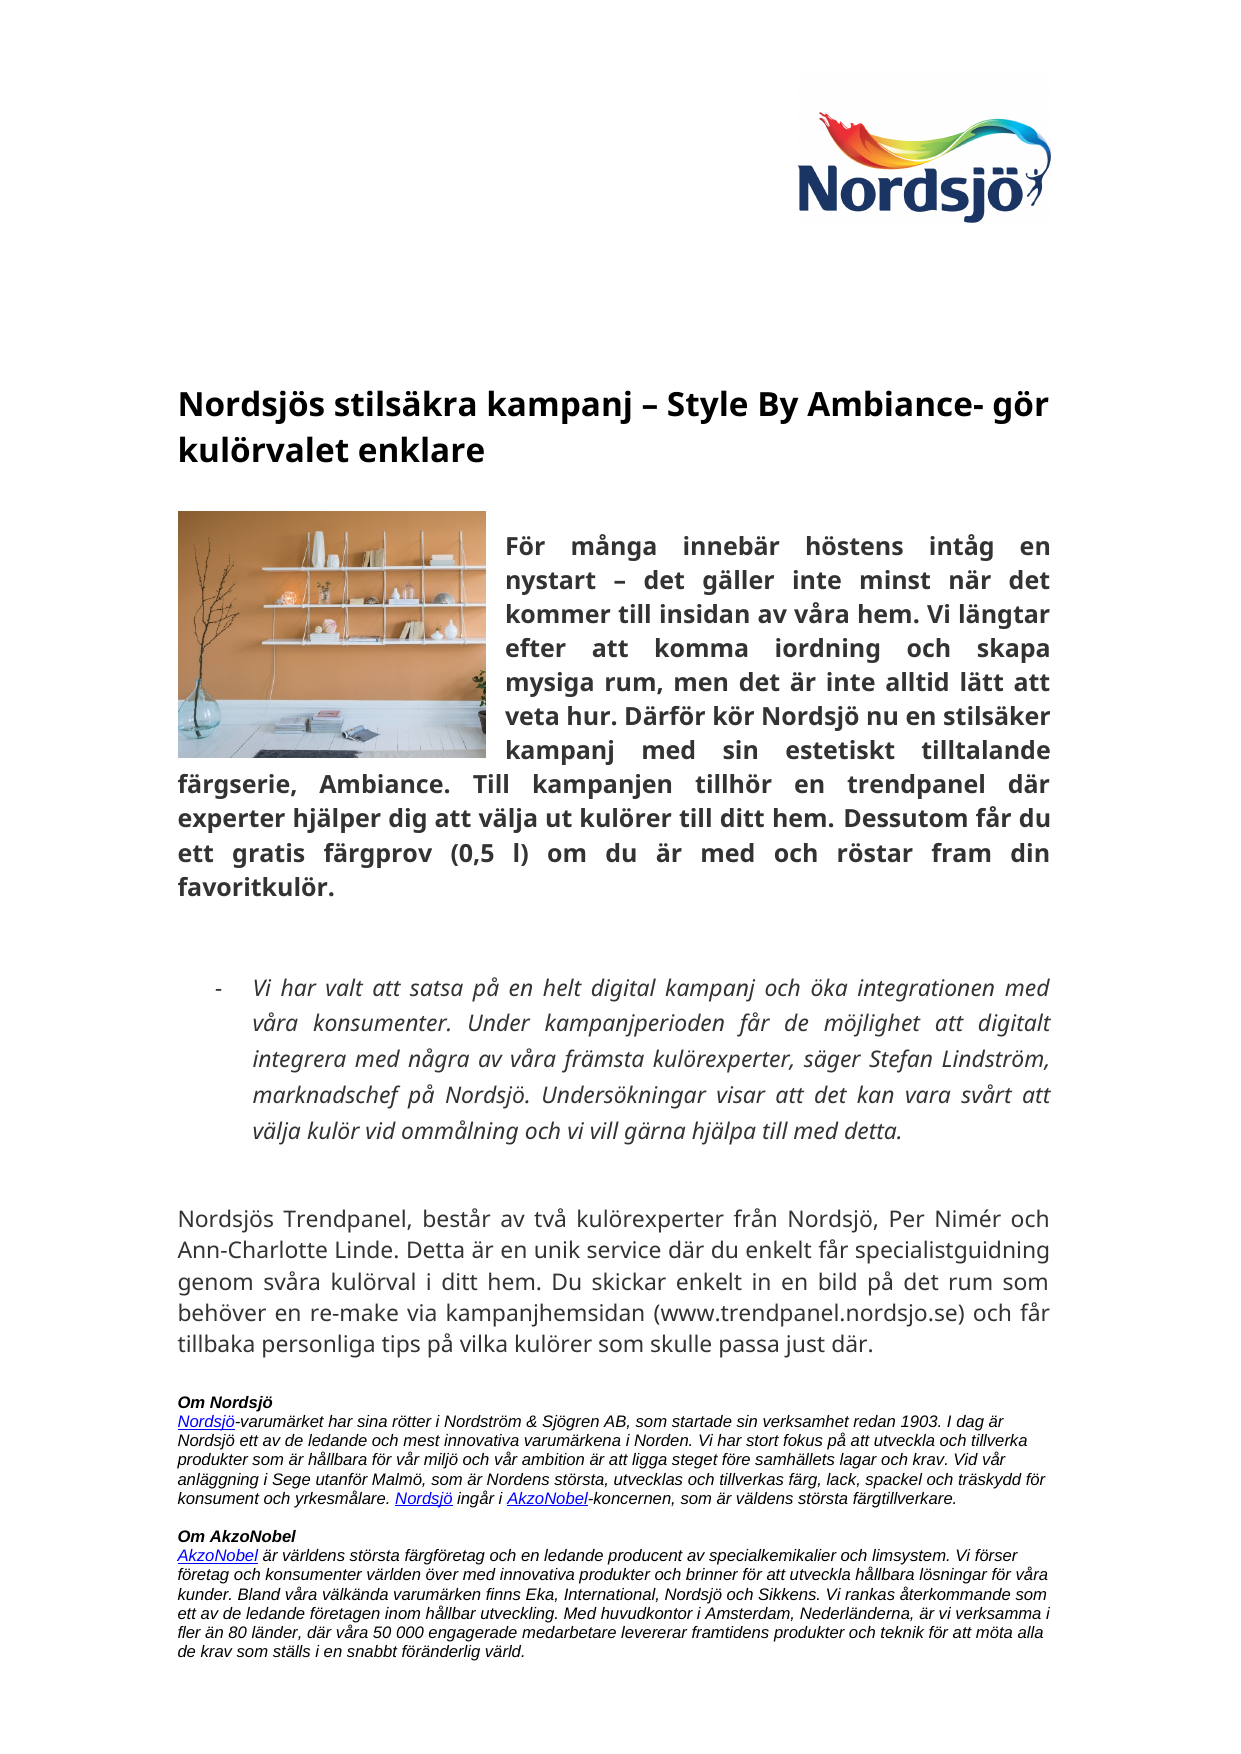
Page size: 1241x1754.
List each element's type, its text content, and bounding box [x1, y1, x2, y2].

text Nordsjös stilsäkra kampanj – Style By Ambiance- gör kulörvalet enklare [177, 381, 1051, 472]
text För många innebär höstens intåg en nystart – det gäller inte minst när det kommer till insidan av våra hem. Vi längtar efter att komma iordning och skapa mysiga rum, men det är inte alltid lätt att veta hur. Därför kör Nordsjö nu en stilsäker kampanj med sin estetiskt tilltalande färgserie, Ambiance. Till kampanjen tillhör en trendpanel där experter hjälper dig att välja ut kulörer till ditt hem. Dessutom får du ett gratis färgprov (0,5 l) om du är med och röstar fram din favoritkulör. [177, 529, 1051, 903]
picture [797, 73, 1052, 223]
list Vi har valt att satsa på en helt digital kampanj och öka integrationen med våra konsumenter. Under kampanjperioden får de möjlighet att digitalt integrera med några av våra främsta kulörexperter, säger Stefan Lindström, marknadschef på Nordsjö. Undersökningar visar att det kan vara svårt att välja kulör vid ommålning och vi vill gärna hjälpa till med detta. [215, 971, 1051, 1146]
picture [178, 511, 486, 758]
text Nordsjös Trendpanel, består av två kulörexperter från Nordsjö, Per Nimér och Ann-Charlotte Linde. Detta är en unik service där du enkelt får specialistguidning genom svåra kulörval i ditt hem. Du skickar enkelt in en bild på det rum som behöver en re-make via kampanjhemsidan (www.trendpanel.nordsjo.se) och får tillbaka personliga tips på vilka kulörer som skulle passa just där. [177, 1203, 1051, 1359]
